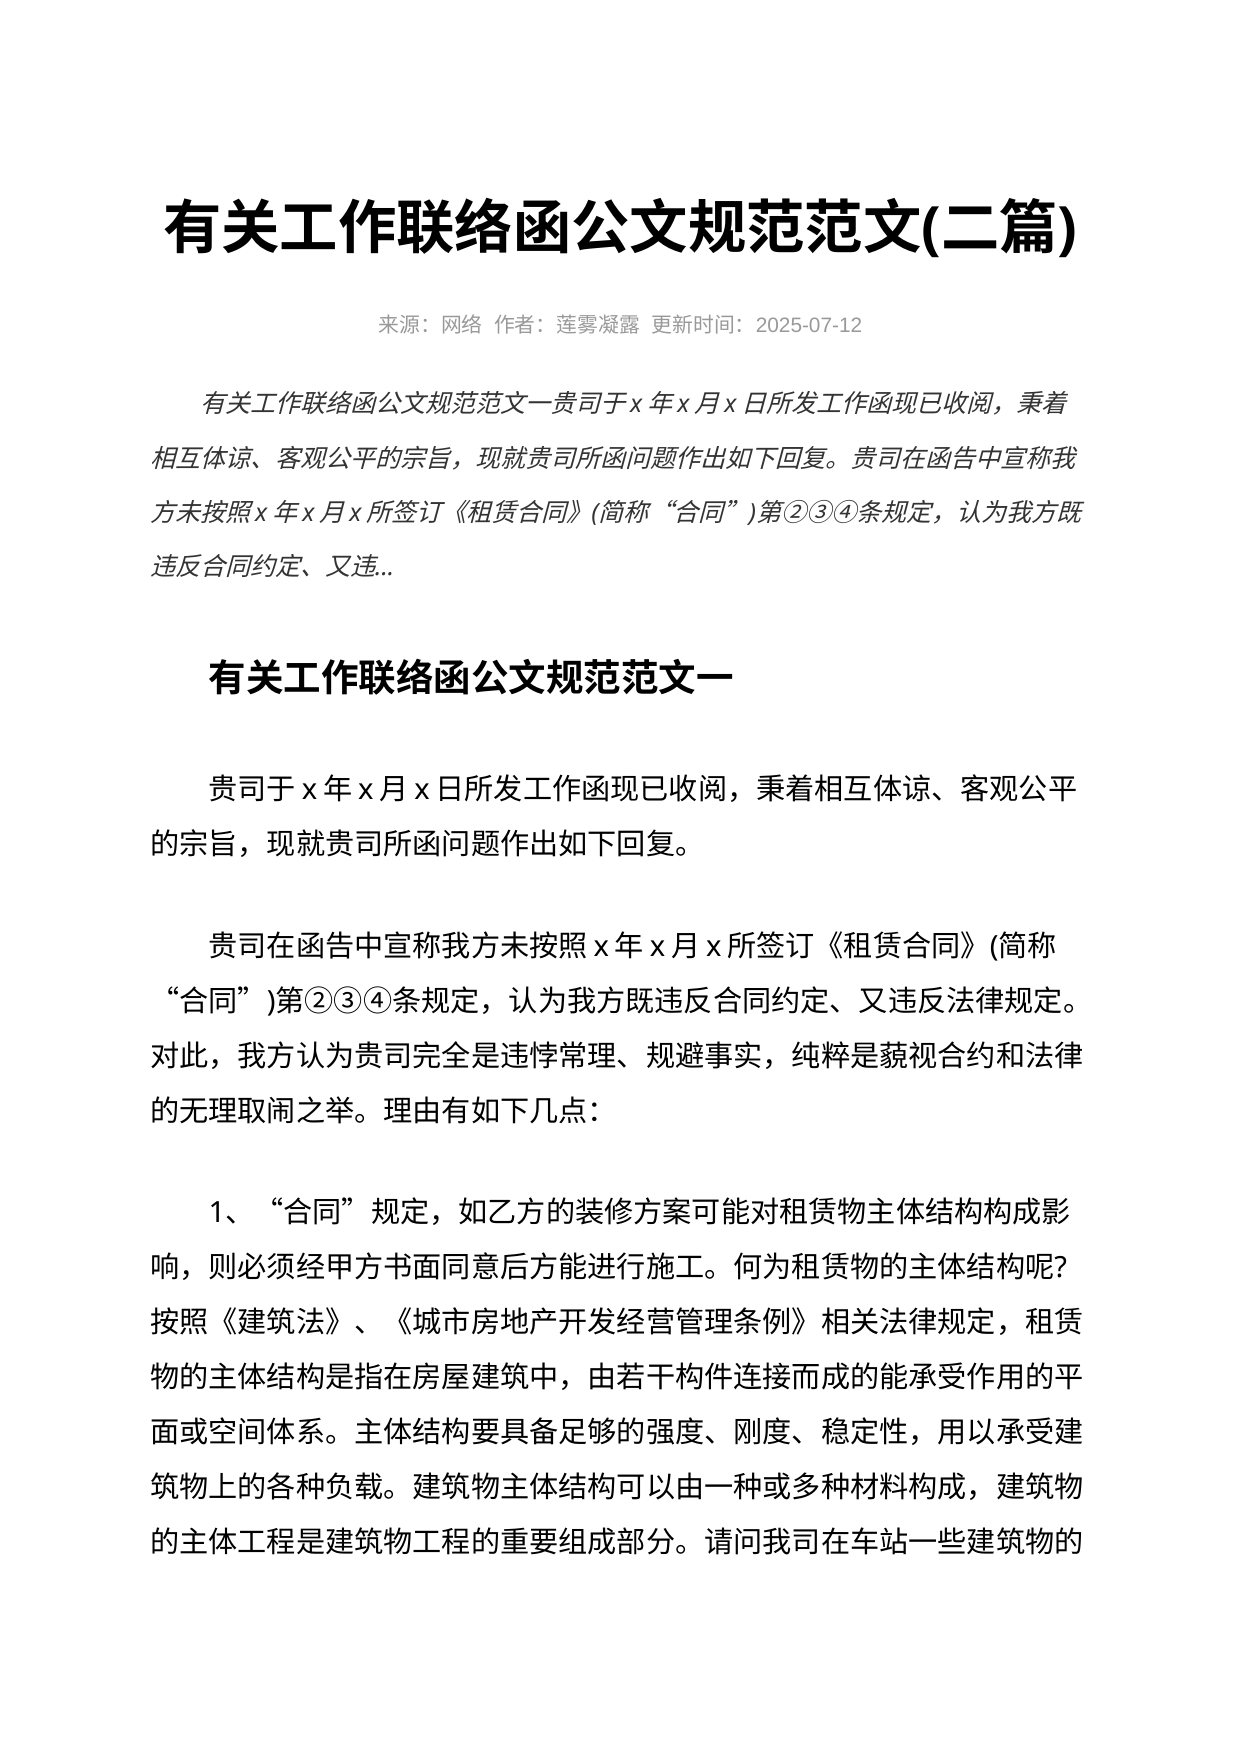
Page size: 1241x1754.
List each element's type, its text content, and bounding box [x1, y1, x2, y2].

subtitle 有关工作联络函公文规范范文(二篇) [150, 181, 1090, 266]
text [150, 1189, 1090, 1561]
text 贵司于x年x月x日所发工作函现已收阅，秉着相互体谅、客观公平的宗旨，现就贵司所函问题作出如下回复。 [150, 766, 1090, 863]
text 贵司在函告中宣称我方未按照x年x月x所签订《租赁合同》(简称“合同”)第②③④条规定，认为我方既违反合同约定、又违反法律规定。对此，我方认为贵司完全是违悖常理、规避事实，纯粹是藐视合约和法律的无理取闹之举。理由有如下几点： [150, 922, 1090, 1129]
text 有关工作联络函公文规范范文一 [150, 648, 1090, 702]
text 有关工作联络函公文规范范文一贵司于x年x月x日所发工作函现已收阅，秉着相互体谅、客观公平的宗旨，现就贵司所函问题作出如下回复。贵司在函告中宣称我方未按照x年x月x所签订《租赁合同》(简称“合同”)第②③④条规定，认为我方既违反合同约定、又违... [150, 384, 1090, 583]
text 来源：网络 作者：莲雾凝露 更新时间：2025-07-12 [150, 313, 1090, 337]
